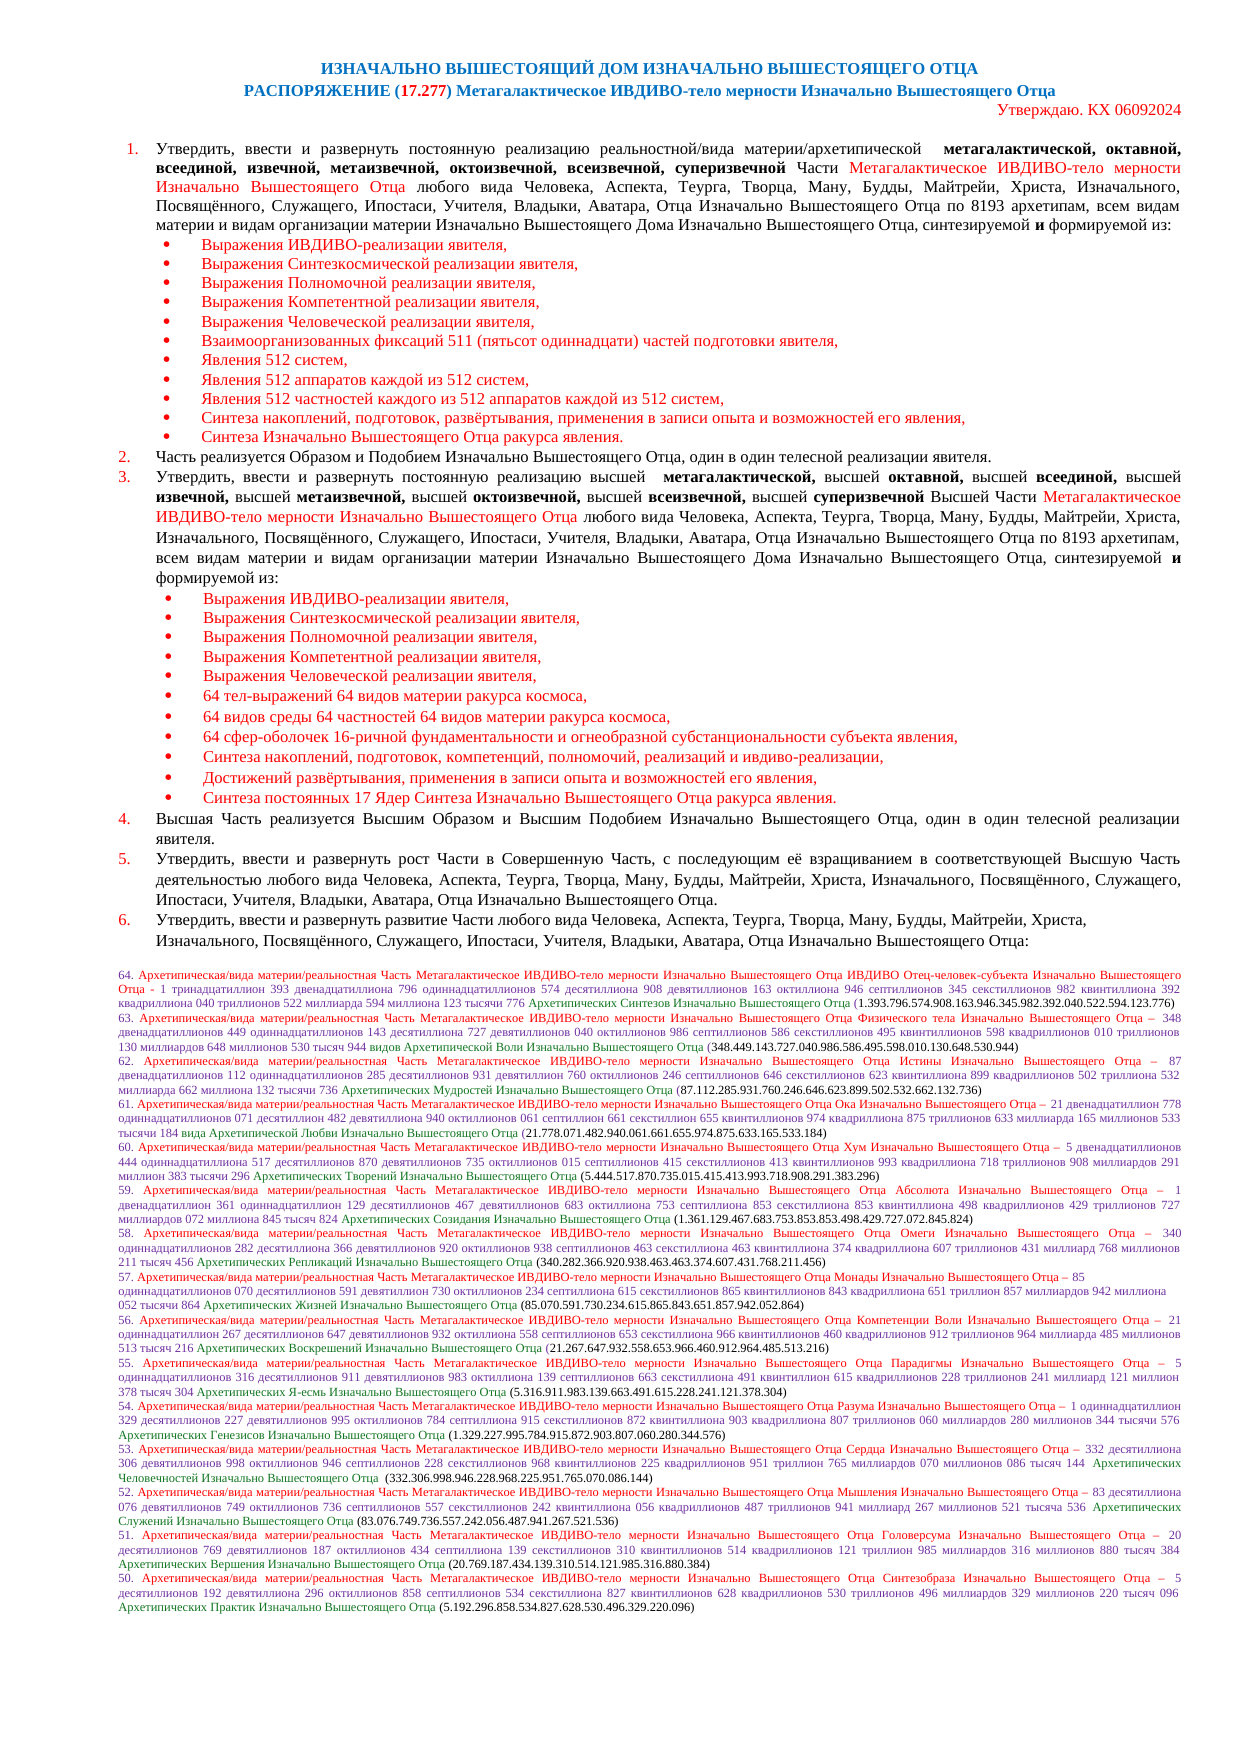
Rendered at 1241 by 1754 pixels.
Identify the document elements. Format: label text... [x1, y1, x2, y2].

text Утверждаю. КХ 06092024 [118, 100, 1181, 119]
list 64 тел-выражений 64 видов материи ракурса космоса, [165, 686, 1181, 705]
list Выражения Человеческой реализации явителя, [165, 666, 1181, 685]
list Взаимоорганизованных фиксаций 511 (пятьсот одиннадцати) частей подготовки явителя, [163, 331, 1181, 350]
text 59. Архетипическая/вида материи/реальностная Часть Метагалактическое ИВДИВО-тело мерности Изначально Вышестоящего Отца Абсолюта Изначально Вышестоящего Отца – 1 двенадцатиллион 361 одиннадцатиллион 129 десятиллионов 467 девятиллионов 683 октиллиона 753 септиллиона 853 секстиллиона 853 квинтиллиона 498 квадриллионов 429 триллионов 727 миллиардов 072 миллиона 845 тысяч 824 Архетипических Созидания Изначально Вышестоящего Отца (1.361.129.467.683.753.853.853.498.429.727.072.845.824) [118, 1183, 1181, 1226]
list Явления 512 систем, [163, 350, 1181, 369]
list Выражения Человеческой реализации явителя, [163, 311, 1181, 331]
text 54. Архетипическая/вида материи/реальностная Часть Метагалактическое ИВДИВО-тело мерности Изначально Вышестоящего Отца Разума Изначально Вышестоящего Отца – 1 одиннадцатиллион 329 десятиллионов 227 девятиллионов 995 октиллионов 784 септиллиона 915 секстиллионов 872 квинтиллиона 903 квадриллиона 807 триллионов 060 миллиардов 280 миллионов 344 тысячи 576 Архетипических Генезисов Изначально Вышестоящего Отца (1.329.227.995.784.915.872.903.807.060.280.344.576) [118, 1399, 1181, 1442]
list Синтеза постоянных 17 Ядер Синтеза Изначально Вышестоящего Отца ракурса явления. [165, 788, 1181, 807]
text 52. Архетипическая/вида материи/реальностная Часть Метагалактическое ИВДИВО-тело мерности Изначально Вышестоящего Отца Мышления Изначально Вышестоящего Отца – 83 десятиллиона 076 девятиллионов 749 октиллионов 736 септиллионов 557 секстиллионов 242 квинтиллиона 056 квадриллионов 487 триллионов 941 миллиард 267 миллионов 521 тысяча 536 Архетипических Служений Изначально Вышестоящего Отца (83.076.749.736.557.242.056.487.941.267.521.536) [118, 1485, 1181, 1528]
text ИЗНАЧАЛЬНО ВЫШЕСТОЯЩИЙ ДОМ ИЗНАЧАЛЬНО ВЫШЕСТОЯЩЕГО ОТЦА [118, 59, 1181, 78]
list Часть реализуется Образом и Подобием Изначально Вышестоящего Отца, один в один телесной реализации явителя. [118, 446, 1181, 466]
list Выражения Компетентной реализации явителя, [165, 646, 1181, 666]
list Выражения ИВДИВО-реализации явителя, [163, 234, 1181, 254]
text 64. Архетипическая/вида материи/реальностная Часть Метагалактическое ИВДИВО-тело мерности Изначально Вышестоящего Отца ИВДИВО Отец-человек-субъекта Изначально Вышестоящего Отца - 1 тринадцатиллион 393 двенадцатиллиона 796 одиннадцатиллионов 574 десятиллиона 908 девятиллионов 163 октиллиона 946 септиллионов 345 секстиллионов 982 квинтиллиона 392 квадриллиона 040 триллионов 522 миллиарда 594 миллиона 123 тысячи 776 Архетипических Синтезов Изначально Вышестоящего Отца (1.393.796.574.908.163.946.345.982.392.040.522.594.123.776) [118, 967, 1181, 1011]
text 53. Архетипическая/вида материи/реальностная Часть Метагалактическое ИВДИВО-тело мерности Изначально Вышестоящего Отца Сердца Изначально Вышестоящего Отца – 332 десятиллиона 306 девятиллионов 998 октиллионов 946 септиллионов 228 секстиллионов 968 квинтиллионов 225 квадриллионов 951 триллион 765 миллиардов 070 миллионов 086 тысяч 144 Архетипических Человечностей Изначально Вышестоящего Отца (332.306.998.946.228.968.225.951.765.070.086.144) [118, 1442, 1181, 1485]
text 56. Архетипическая/вида материи/реальностная Часть Метагалактическое ИВДИВО-тело мерности Изначально Вышестоящего Отца Компетенции Воли Изначально Вышестоящего Отца – 21 одиннадцатиллион 267 десятиллионов 647 девятиллионов 932 октиллиона 558 септиллионов 653 секстиллиона 966 квинтиллионов 460 квадриллионов 912 триллионов 964 миллиарда 485 миллионов 513 тысяч 216 Архетипических Воскрешений Изначально Вышестоящего Отца (21.267.647.932.558.653.966.460.912.964.485.513.216) [118, 1312, 1181, 1356]
list Утвердить, ввести и развернуть постоянную реализацию реальностной/вида материи/архетипической метагалактической, октавной, всеединой, извечной, метаизвечной, октоизвечной, всеизвечной, суперизвечной Части Метагалактическое ИВДИВО-тело мерности Изначально Вышестоящего Отца любого вида Человека, Аспекта, Теурга, Творца, Ману, Будды, Майтрейи, Христа, Изначального, Посвящённого, Служащего, Ипостаси, Учителя, Владыки, Аватара, Отца Изначально Вышестоящего Отца по 8193 архетипам, всем видам материи и видам организации материи Изначально Вышестоящего Дома Изначально Вышестоящего Отца, синтезируемой и формируемой из: [126, 138, 1181, 234]
text 58. Архетипическая/вида материи/реальностная Часть Метагалактическое ИВДИВО-тело мерности Изначально Вышестоящего Отца Омеги Изначально Вышестоящего Отца – 340 одиннадцатиллионов 282 десятиллиона 366 девятиллионов 920 октиллионов 938 септиллионов 463 секстиллиона 463 квинтиллиона 374 квадриллиона 607 триллионов 431 миллиард 768 миллионов 211 тысяч 456 Архетипических Репликаций Изначально Вышестоящего Отца (340.282.366.920.938.463.463.374.607.431.768.211.456) [118, 1226, 1181, 1269]
text 62. Архетипическая/вида материи/реальностная Часть Метагалактическое ИВДИВО-тело мерности Изначально Вышестоящего Отца Истины Изначально Вышестоящего Отца – 87 двенадцатиллионов 112 одиннадцатиллионов 285 десятиллионов 931 девятиллион 760 октиллионов 246 септиллионов 646 секстиллионов 623 квинтиллиона 899 квадриллионов 502 триллиона 532 миллиарда 662 миллиона 132 тысячи 736 Архетипических Мудростей Изначально Вышестоящего Отца (87.112.285.931.760.246.646.623.899.502.532.662.132.736) [118, 1054, 1181, 1097]
list Утвердить, ввести и развернуть постоянную реализацию высшей метагалактической, высшей октавной, высшей всеединой, высшей извечной, высшей метаизвечной, высшей октоизвечной, высшей всеизвечной, высшей суперизвечной Высшей Части Метагалактическое ИВДИВО-тело мерности Изначально Вышестоящего Отца любого вида Человека, Аспекта, Теурга, Творца, Ману, Будды, Майтрейи, Христа, Изначального, Посвящённого, Служащего, Ипостаси, Учителя, Владыки, Аватара, Отца Изначально Вышестоящего Отца по 8193 архетипам, всем видам материи и видам организации материи Изначально Вышестоящего Дома Изначально Вышестоящего Отца, синтезируемой и формируемой из: [118, 467, 1181, 587]
list Достижений развёртывания, применения в записи опыта и возможностей его явления, [165, 768, 1181, 787]
list Выражения Синтезкосмической реализации явителя, [163, 254, 1181, 273]
list Синтеза накоплений, подготовок, развёртывания, применения в записи опыта и возможностей его явления, [163, 408, 1181, 427]
list 64 видов среды 64 частностей 64 видов материи ракурса космоса, [165, 706, 1181, 726]
list Утвердить, ввести и развернуть рост Части в Совершенную Часть, с последующим её взращиванием в соответствующей Высшую Часть деятельностью любого вида Человека, Аспекта, Теурга, Творца, Ману, Будды, Майтрейи, Христа, Изначального, Посвящённого, Служащего, Ипостаси, Учителя, Владыки, Аватара, Отца Изначально Вышестоящего Отца. [118, 849, 1181, 909]
list 64 сфер-оболочек 16-ричной фундаментальности и огнеобразной субстанциональности субъекта явления, [165, 727, 1181, 746]
list Выражения Синтезкосмической реализации явителя, [165, 608, 1181, 627]
list Выражения Полномочной реализации явителя, [165, 627, 1181, 646]
list Явления 512 аппаратов каждой из 512 систем, [163, 369, 1181, 388]
list Выражения ИВДИВО-реализации явителя, [165, 588, 1181, 608]
list Синтеза Изначально Вышестоящего Отца ракурса явления. [163, 427, 1181, 446]
text 55. Архетипическая/вида материи/реальностная Часть Метагалактическое ИВДИВО-тело мерности Изначально Вышестоящего Отца Парадигмы Изначально Вышестоящего Отца – 5 одиннадцатиллионов 316 десятиллионов 911 девятиллионов 983 октиллиона 139 септиллионов 663 секстиллиона 491 квинтиллион 615 квадриллионов 228 триллионов 241 миллиард 121 миллион 378 тысяч 304 Архетипических Я-есмь Изначально Вышестоящего Отца (5.316.911.983.139.663.491.615.228.241.121.378.304) [118, 1356, 1181, 1399]
list Выражения Полномочной реализации явителя, [163, 273, 1181, 292]
list Утвердить, ввести и развернуть развитие Части любого вида Человека, Аспекта, Теурга, Творца, Ману, Будды, Майтрейи, Христа, Изначального, Посвящённого, Служащего, Ипостаси, Учителя, Владыки, Аватара, Отца Изначально Вышестоящего Отца: [118, 910, 1181, 949]
list Высшая Часть реализуется Высшим Образом и Высшим Подобием Изначально Вышестоящего Отца, один в один телесной реализации явителя. [118, 808, 1181, 848]
text 50. Архетипическая/вида материи/реальностная Часть Метагалактическое ИВДИВО-тело мерности Изначально Вышестоящего Отца Синтезобраза Изначально Вышестоящего Отца – 5 десятиллионов 192 девятиллиона 296 октиллионов 858 септиллионов 534 секстиллиона 827 квинтиллионов 628 квадриллионов 530 триллионов 496 миллиардов 329 миллионов 220 тысяч 096 Архетипических Практик Изначально Вышестоящего Отца (5.192.296.858.534.827.628.530.496.329.220.096) [118, 1571, 1181, 1614]
text 57. Архетипическая/вида материи/реальностная Часть Метагалактическое ИВДИВО-тело мерности Изначально Вышестоящего Отца Монады Изначально Вышестоящего Отца – 85 одиннадцатиллионов 070 десятиллионов 591 девятиллион 730 октиллионов 234 септиллиона 615 секстиллионов 865 квинтиллионов 843 квадриллиона 651 триллион 857 миллиардов 942 миллиона 052 тысячи 864 Архетипических Жизней Изначально Вышестоящего Отца (85.070.591.730.234.615.865.843.651.857.942.052.864) [118, 1269, 1181, 1312]
text 60. Архетипическая/вида материи/реальностная Часть Метагалактическое ИВДИВО-тело мерности Изначально Вышестоящего Отца Хум Изначально Вышестоящего Отца – 5 двенадцатиллионов 444 одиннадцатиллиона 517 десятиллионов 870 девятиллионов 735 октиллионов 015 септиллионов 415 секстиллионов 413 квинтиллионов 993 квадриллиона 718 триллионов 908 миллиардов 291 миллион 383 тысячи 296 Архетипических Творений Изначально Вышестоящего Отца (5.444.517.870.735.015.415.413.993.718.908.291.383.296) [118, 1140, 1181, 1183]
text 63. Архетипическая/вида материи/реальностная Часть Метагалактическое ИВДИВО-тело мерности Изначально Вышестоящего Отца Физического тела Изначально Вышестоящего Отца – 348 двенадцатиллионов 449 одиннадцатиллионов 143 десятиллиона 727 девятиллионов 040 октиллионов 986 септиллионов 586 секстиллионов 495 квинтиллионов 598 квадриллионов 010 триллионов 130 миллиардов 648 миллионов 530 тысяч 944 видов Архетипической Воли Изначально Вышестоящего Отца (348.449.143.727.040.986.586.495.598.010.130.648.530.944) [118, 1011, 1181, 1054]
text 51. Архетипическая/вида материи/реальностная Часть Метагалактическое ИВДИВО-тело мерности Изначально Вышестоящего Отца Головерсума Изначально Вышестоящего Отца – 20 десятиллионов 769 девятиллионов 187 октиллионов 434 септиллиона 139 секстиллионов 310 квинтиллионов 514 квадриллионов 121 триллион 985 миллиардов 316 миллионов 880 тысяч 384 Архетипических Вершения Изначально Вышестоящего Отца (20.769.187.434.139.310.514.121.985.316.880.384) [118, 1528, 1181, 1571]
text 61. Архетипическая/вида материи/реальностная Часть Метагалактическое ИВДИВО-тело мерности Изначально Вышестоящего Отца Ока Изначально Вышестоящего Отца – 21 двенадцатиллион 778 одиннадцатиллионов 071 десятиллион 482 девятиллиона 940 октиллионов 061 септиллион 661 секстиллион 655 квинтиллионов 974 квадриллиона 875 триллионов 633 миллиарда 165 миллионов 533 тысячи 184 вида Архетипической Любви Изначально Вышестоящего Отца (21.778.071.482.940.061.661.655.974.875.633.165.533.184) [118, 1097, 1181, 1140]
subtitle РАСПОРЯЖЕНИЕ (17.277) Метагалактическое ИВДИВО-тело мерности Изначально Вышестоящего Отца [118, 81, 1181, 100]
list Выражения Компетентной реализации явителя, [163, 292, 1181, 311]
list Явления 512 частностей каждого из 512 аппаратов каждой из 512 систем, [163, 388, 1181, 408]
list Синтеза накоплений, подготовок, компетенций, полномочий, реализаций и ивдиво-реализации, [165, 747, 1181, 767]
